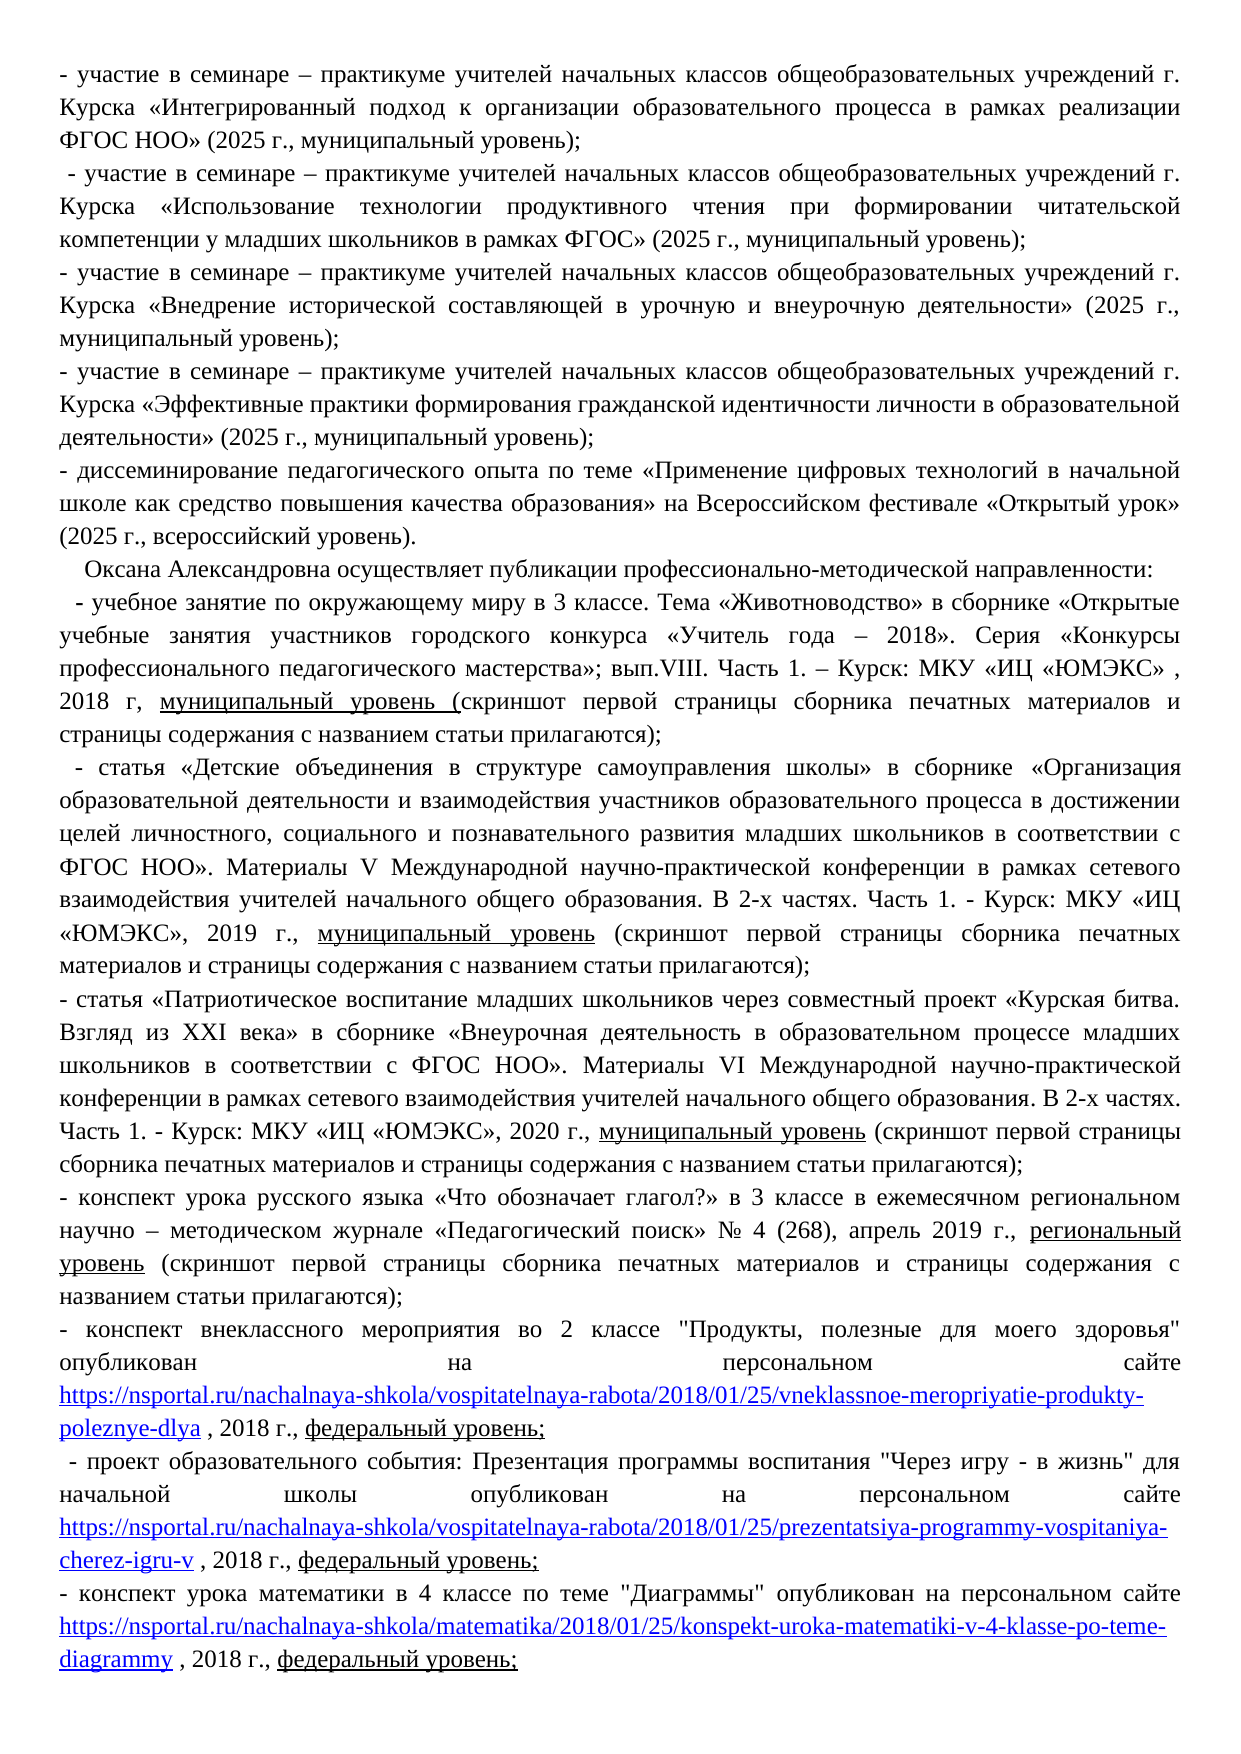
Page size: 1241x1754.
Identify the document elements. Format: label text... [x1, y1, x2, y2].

text - проект образовательного события: Презентация программы воспитания "Через игру - в жизнь" для начальной школы опубликован на персональном сайте https://nsportal.ru/nachalnaya-shkola/vospitatelnaya-rabota/2018/01/25/prezentatsiya-programmy-vospitaniya-cherez-igru-v , 2018 г., федеральный уровень; [59, 1446, 1181, 1574]
text - учебное занятие по окружающему миру в 3 классе. Тема «Животноводство» в сборнике «Открытые учебные занятия участников городского конкурса «Учитель года – 2018». Серия «Конкурсы профессионального педагогического мастерства»; вып.VIII. Часть 1. – Курск: МКУ «ИЦ «ЮМЭКС» , 2018 г, муниципальный уровень (скриншот первой страницы сборника печатных материалов и страницы содержания с названием статьи прилагаются); [59, 587, 1181, 748]
text Оксана Александровна осуществляет публикации профессионально-методической направленности: [59, 554, 1181, 583]
text - участие в семинаре – практикуме учителей начальных классов общеобразовательных учреждений г. Курска «Интегрированный подход к организации образовательного процесса в рамках реализации ФГОС НОО» (2025 г., муниципальный уровень); [59, 59, 1181, 154]
text - статья «Патриотическое воспитание младших школьников через совместный проект «Курская битва. Взгляд из XXI века» в сборнике «Внеурочная деятельность в образовательном процессе младших школьников в соответствии с ФГОС НОО». Материалы VI Международной научно-практической конференции в рамках сетевого взаимодействия учителей начального общего образования. В 2-х частях. Часть 1. - Курск: МКУ «ИЦ «ЮМЭКС», 2020 г., муниципальный уровень (скриншот первой страницы сборника печатных материалов и страницы содержания с названием статьи прилагаются); [59, 984, 1181, 1177]
text - конспект урока русского языка «Что обозначает глагол?» в 3 классе в ежемесячном региональном научно – методическом журнале «Педагогический поиск» № 4 (268), апрель 2019 г., региональный уровень (скриншот первой страницы сборника печатных материалов и страницы содержания с названием статьи прилагаются); [59, 1182, 1181, 1309]
text - конспект урока математики в 4 классе по теме "Диаграммы" опубликован на персональном сайте https://nsportal.ru/nachalnaya-shkola/matematika/2018/01/25/konspekt-uroka-matematiki-v-4-klasse-po-teme-diagrammy , 2018 г., федеральный уровень; [59, 1578, 1181, 1673]
text - статья «Детские объединения в структуре самоуправления школы» в сборнике «Организация образовательной деятельности и взаимодействия участников образовательного процесса в достижении целей личностного, социального и познавательного развития младших школьников в соответствии с ФГОС НОО». Материалы V Международной научно-практической конференции в рамках сетевого взаимодействия учителей начального общего образования. В 2-х частях. Часть 1. - Курск: МКУ «ИЦ «ЮМЭКС», 2019 г., муниципальный уровень (скриншот первой страницы сборника печатных материалов и страницы содержания с названием статьи прилагаются); [59, 752, 1181, 979]
text - участие в семинаре – практикуме учителей начальных классов общеобразовательных учреждений г. Курска «Использование технологии продуктивного чтения при формировании читательской компетенции у младших школьников в рамках ФГОС» (2025 г., муниципальный уровень); [59, 158, 1181, 253]
text - участие в семинаре – практикуме учителей начальных классов общеобразовательных учреждений г. Курска «Эффективные практики формирования гражданской идентичности личности в образовательной деятельности» (2025 г., муниципальный уровень); [59, 356, 1181, 451]
text - конспект внеклассного мероприятия во 2 классе "Продукты, полезные для моего здоровья" опубликован на персональном сайте https://nsportal.ru/nachalnaya-shkola/vospitatelnaya-rabota/2018/01/25/vneklassnoe-meropriyatie-produkty-poleznye-dlya , 2018 г., федеральный уровень; [59, 1314, 1181, 1442]
text - участие в семинаре – практикуме учителей начальных классов общеобразовательных учреждений г. Курска «Внедрение исторической составляющей в урочную и внеурочную деятельности» (2025 г., муниципальный уровень); [59, 257, 1181, 352]
text - диссеминирование педагогического опыта по теме «Применение цифровых технологий в начальной школе как средство повышения качества образования» на Всероссийском фестивале «Открытый урок» (2025 г., всероссийский уровень). [59, 455, 1181, 550]
